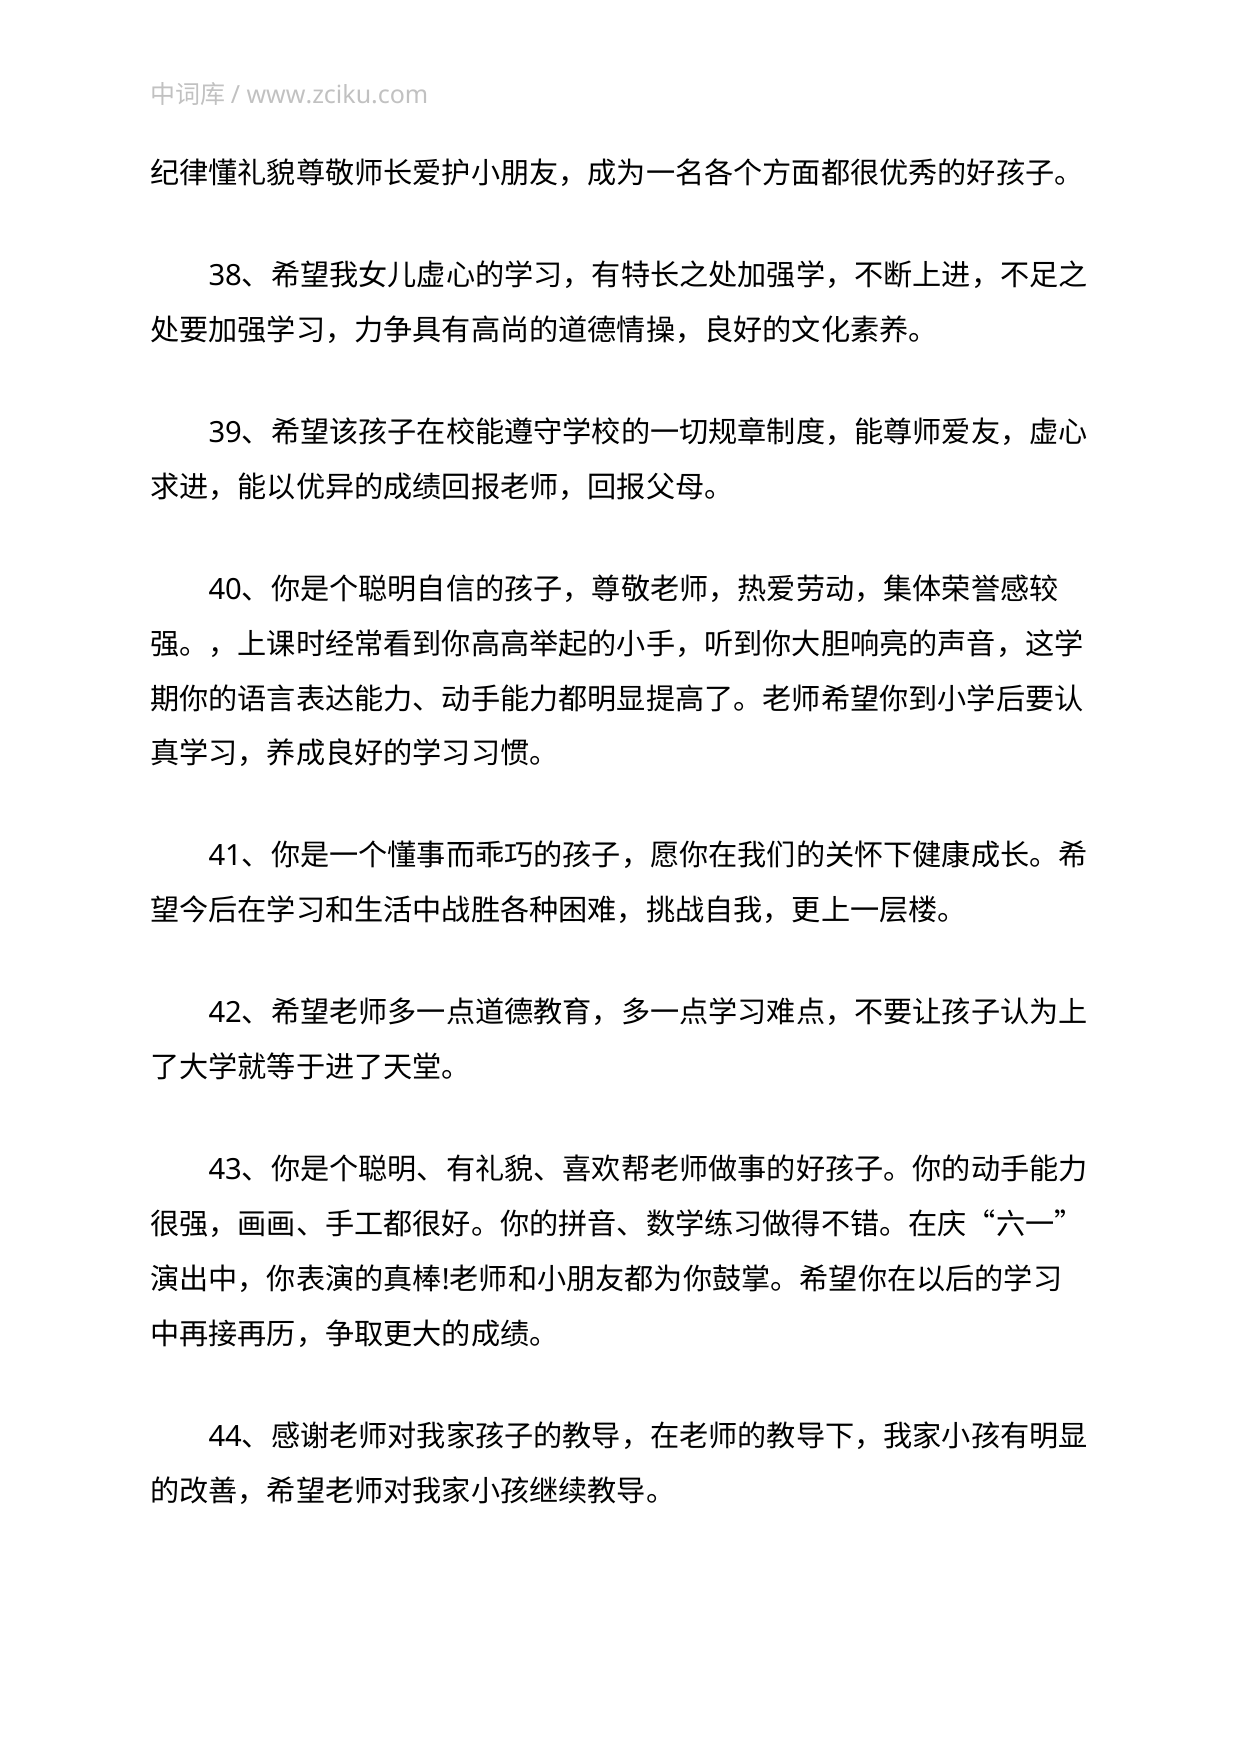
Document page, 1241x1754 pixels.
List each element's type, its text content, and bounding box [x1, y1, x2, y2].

text 43、你是个聪明、有礼貌、喜欢帮老师做事的好孩子。你的动手能力很强，画画、手工都很好。你的拼音、数学练习做得不错。在庆“六一”演出中，你表演的真棒!老师和小朋友都为你鼓掌。希望你在以后的学习中再接再历，争取更大的成绩。 [150, 1145, 1090, 1353]
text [150, 150, 1090, 192]
text 40、你是个聪明自信的孩子，尊敬老师，热爱劳动，集体荣誉感较强。，上课时经常看到你高高举起的小手，听到你大胆响亮的声音，这学期你的语言表达能力、动手能力都明显提高了。老师希望你到小学后要认真学习，养成良好的学习习惯。 [150, 565, 1090, 772]
text 39、希望该孩子在校能遵守学校的一切规章制度，能尊师爱友，虚心求进，能以优异的成绩回报老师，回报父母。 [150, 408, 1090, 506]
text 42、希望老师多一点道德教育，多一点学习难点，不要让孩子认为上了大学就等于进了天堂。 [150, 989, 1090, 1086]
text 38、希望我女儿虚心的学习，有特长之处加强学，不断上进，不足之处要加强学习，力争具有高尚的道德情操，良好的文化素养。 [150, 252, 1090, 349]
text 44、感谢老师对我家孩子的教导，在老师的教导下，我家小孩有明显的改善，希望老师对我家小孩继续教导。 [150, 1412, 1090, 1509]
text 41、你是一个懂事而乖巧的孩子，愿你在我们的关怀下健康成长。希望今后在学习和生活中战胜各种困难，挑战自我，更上一层楼。 [150, 832, 1090, 929]
